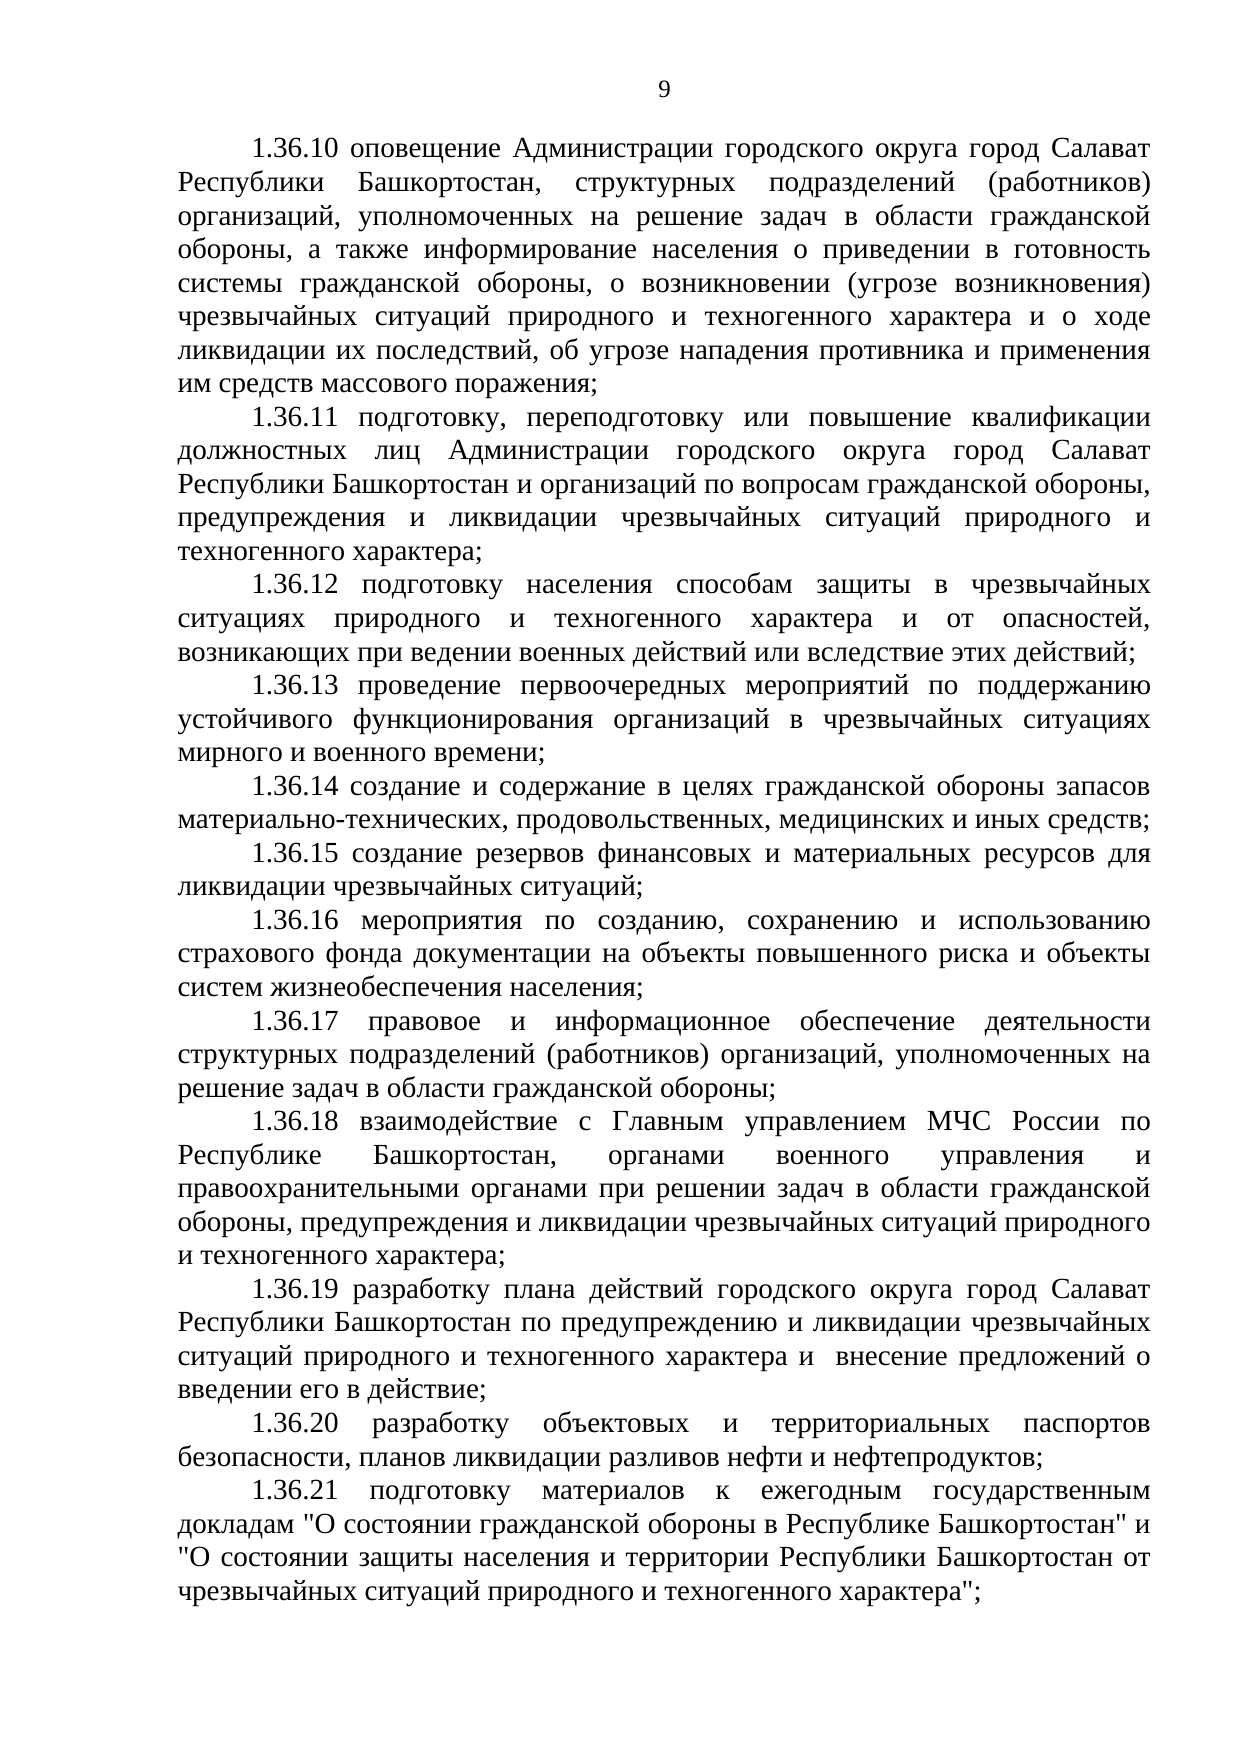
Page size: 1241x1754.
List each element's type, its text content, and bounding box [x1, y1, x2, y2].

text 1.36.10 оповещение Администрации городского округа город Салават Республики Башкортостан, структурных подразделений (работников) организаций, уполномоченных на решение задач в области гражданской обороны, а также информирование населения о приведении в готовность системы гражданской обороны, о возникновении (угрозе возникновения) чрезвычайных ситуаций природного и техногенного характера и о ходе ликвидации их последствий, об угрозе нападения противника и применения им средств массового поражения; [177, 131, 1152, 399]
text 1.36.12 подготовку населения способам защиты в чрезвычайных ситуациях природного и техногенного характера и от опасностей, возникающих при ведении военных действий или вследствие этих действий; [177, 567, 1152, 667]
text 1.36.18 взаимодействие с Главным управлением МЧС России по Республике Башкортостан, органами военного управления и правоохранительными органами при решении задач в области гражданской обороны, предупреждения и ликвидации чрезвычайных ситуаций природного и техногенного характера; [177, 1103, 1152, 1271]
text 1.36.14 создание и содержание в целях гражданской обороны запасов материально-технических, продовольственных, медицинских и иных средств; [177, 768, 1152, 835]
text 1.36.17 правовое и информационное обеспечение деятельности структурных подразделений (работников) организаций, уполномоченных на решение задач в области гражданской обороны; [177, 1003, 1152, 1103]
text 1.36.16 мероприятия по созданию, сохранению и использованию страхового фонда документации на объекты повышенного риска и объекты систем жизнеобеспечения населения; [177, 902, 1152, 1003]
text 1.36.11 подготовку, переподготовку или повышение квалификации должностных лиц Администрации городского округа город Салават Республики Башкортостан и организаций по вопросам гражданской обороны, предупреждения и ликвидации чрезвычайных ситуаций природного и техногенного характера; [177, 399, 1152, 567]
text 1.36.20 разработку объектовых и территориальных паспортов безопасности, планов ликвидации разливов нефти и нефтепродуктов; [177, 1405, 1152, 1472]
text 1.36.15 создание резервов финансовых и материальных ресурсов для ликвидации чрезвычайных ситуаций; [177, 835, 1152, 902]
text 1.36.13 проведение первоочередных мероприятий по поддержанию устойчивого функционирования организаций в чрезвычайных ситуациях мирного и военного времени; [177, 667, 1152, 768]
text 1.36.19 разработку плана действий городского округа город Салават Республики Башкортостан по предупреждению и ликвидации чрезвычайных ситуаций природного и техногенного характера и внесение предложений о введении его в действие; [177, 1271, 1152, 1405]
text 1.36.21 подготовку материалов к ежегодным государственным докладам "О состоянии гражданской обороны в Республике Башкортостан" и "О состоянии защиты населения и территории Республики Башкортостан от чрезвычайных ситуаций природного и техногенного характера"; [177, 1472, 1152, 1606]
